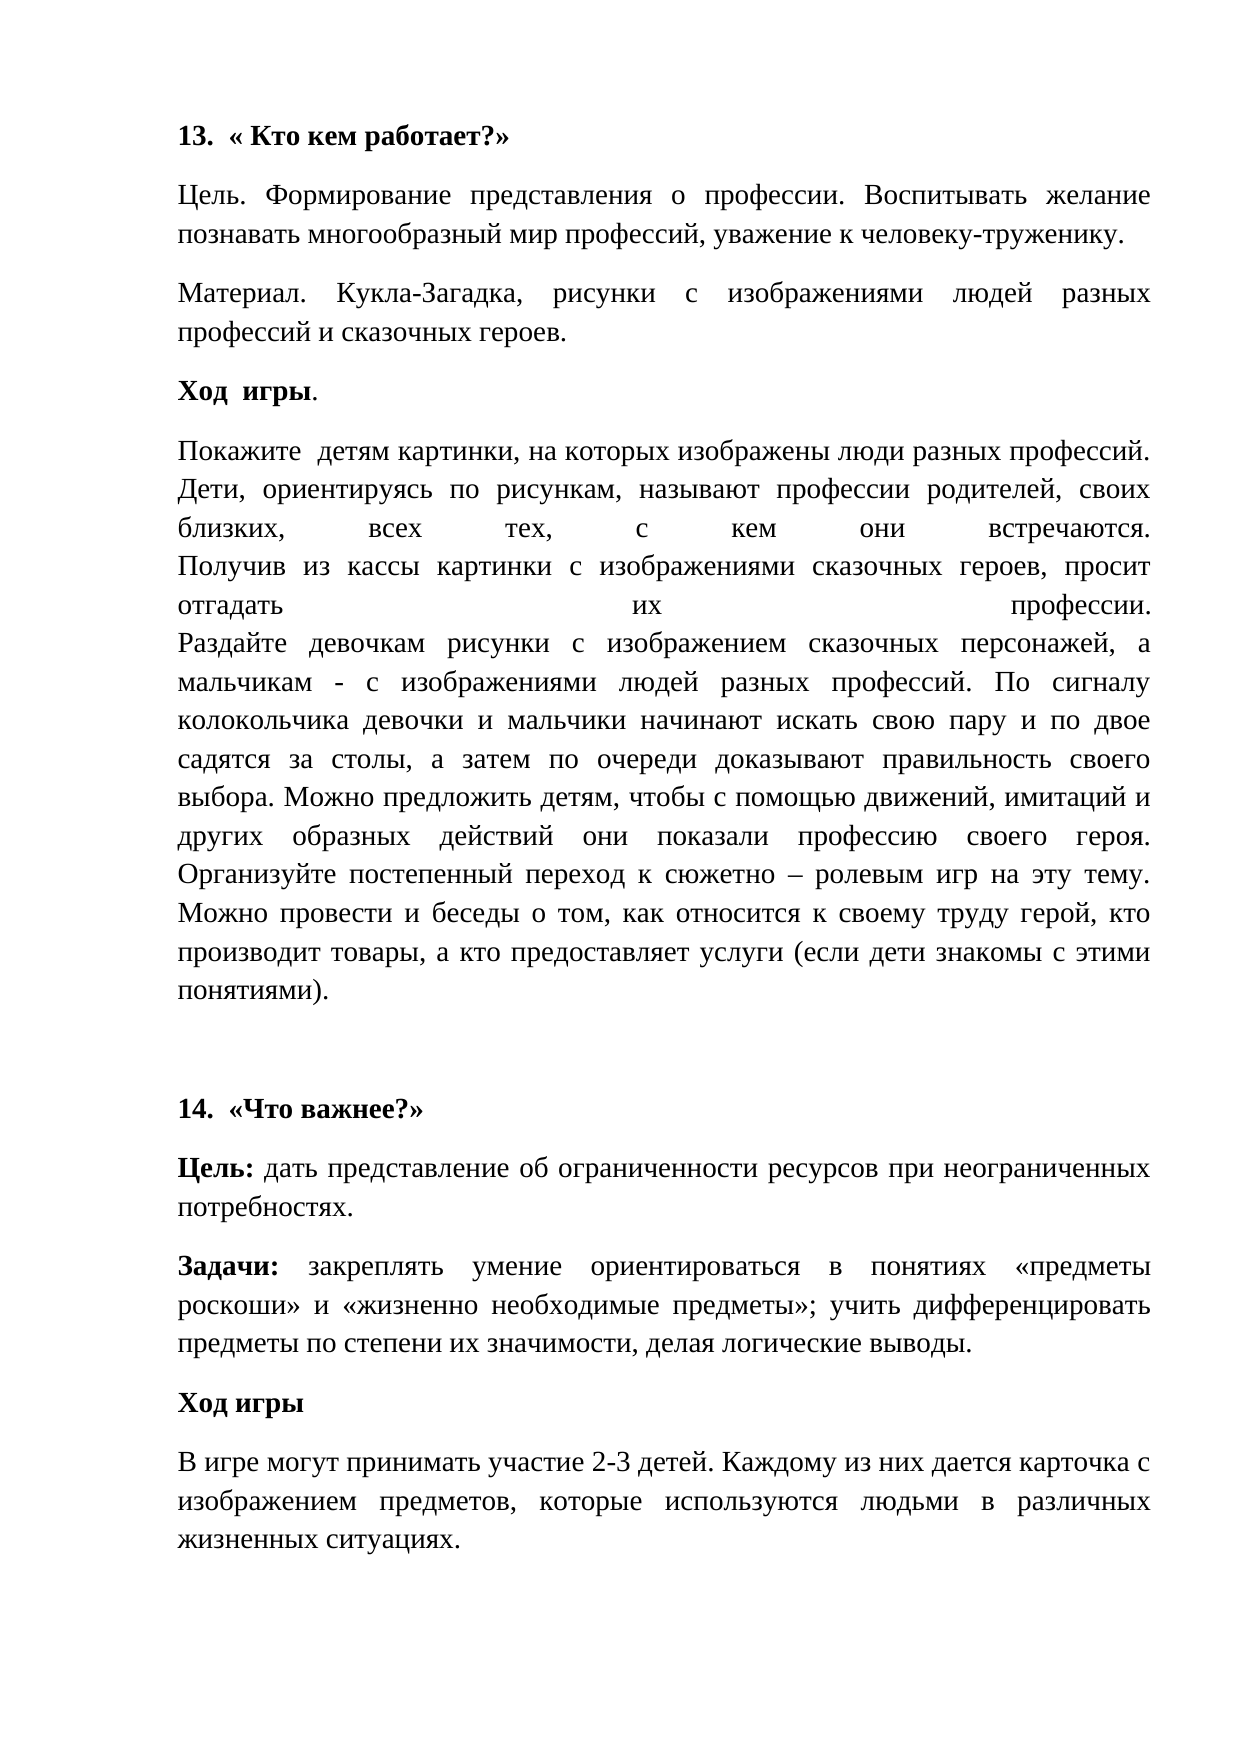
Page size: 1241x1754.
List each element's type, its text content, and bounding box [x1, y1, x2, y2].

text Цель: дать представление об ограниченности ресурсов при неограниченных потребностях. [177, 1150, 1152, 1222]
text 14. «Что важнее?» [177, 1091, 1152, 1124]
text Ход игры. [177, 373, 1152, 407]
text Покажите детям картинки, на которых изображены люди разных профессий. Дети, ориентируясь по рисункам, называют профессии родителей, своих близких, всех тех, с кем они встречаются. Получив из кассы картинки с изображениями сказочных героев, просит отгадать их профессии. Раздайте девочкам рисунки с изображением сказочных персонажей, а мальчикам - с изображениями людей разных профессий. По сигналу колокольчика девочки и мальчики начинают искать свою пару и по двое садятся за столы, а затем по очереди доказывают правильность своего выбора. Можно предложить детям, чтобы с помощью движений, имитаций и других образных действий они показали профессию своего героя. Организуйте постепенный переход к сюжетно – ролевым игр на эту тему. Можно провести и беседы о том, как относится к своему труду герой, кто производит товары, а кто предоставляет услуги (если дети знакомы с этими понятиями). [177, 433, 1152, 1006]
text Цель. Формирование представления о профессии. Воспитывать желание познавать многообразный мир профессий, уважение к человеку-труженику. [177, 177, 1152, 249]
text Материал. Кукла-Загадка, рисунки с изображениями людей разных профессий и сказочных героев. [177, 275, 1152, 347]
text В игре могут принимать участие 2-3 детей. Каждому из них дается карточка с изображением предметов, которые используются людьми в различных жизненных ситуациях. [177, 1444, 1152, 1555]
text Ход игры [177, 1385, 1152, 1418]
text 13. « Кто кем работает?» [177, 118, 1152, 152]
text Задачи: закреплять умение ориентироваться в понятиях «предметы роскоши» и «жизненно необходимые предметы»; учить дифференцировать предметы по степени их значимости, делая логические выводы. [177, 1248, 1152, 1359]
